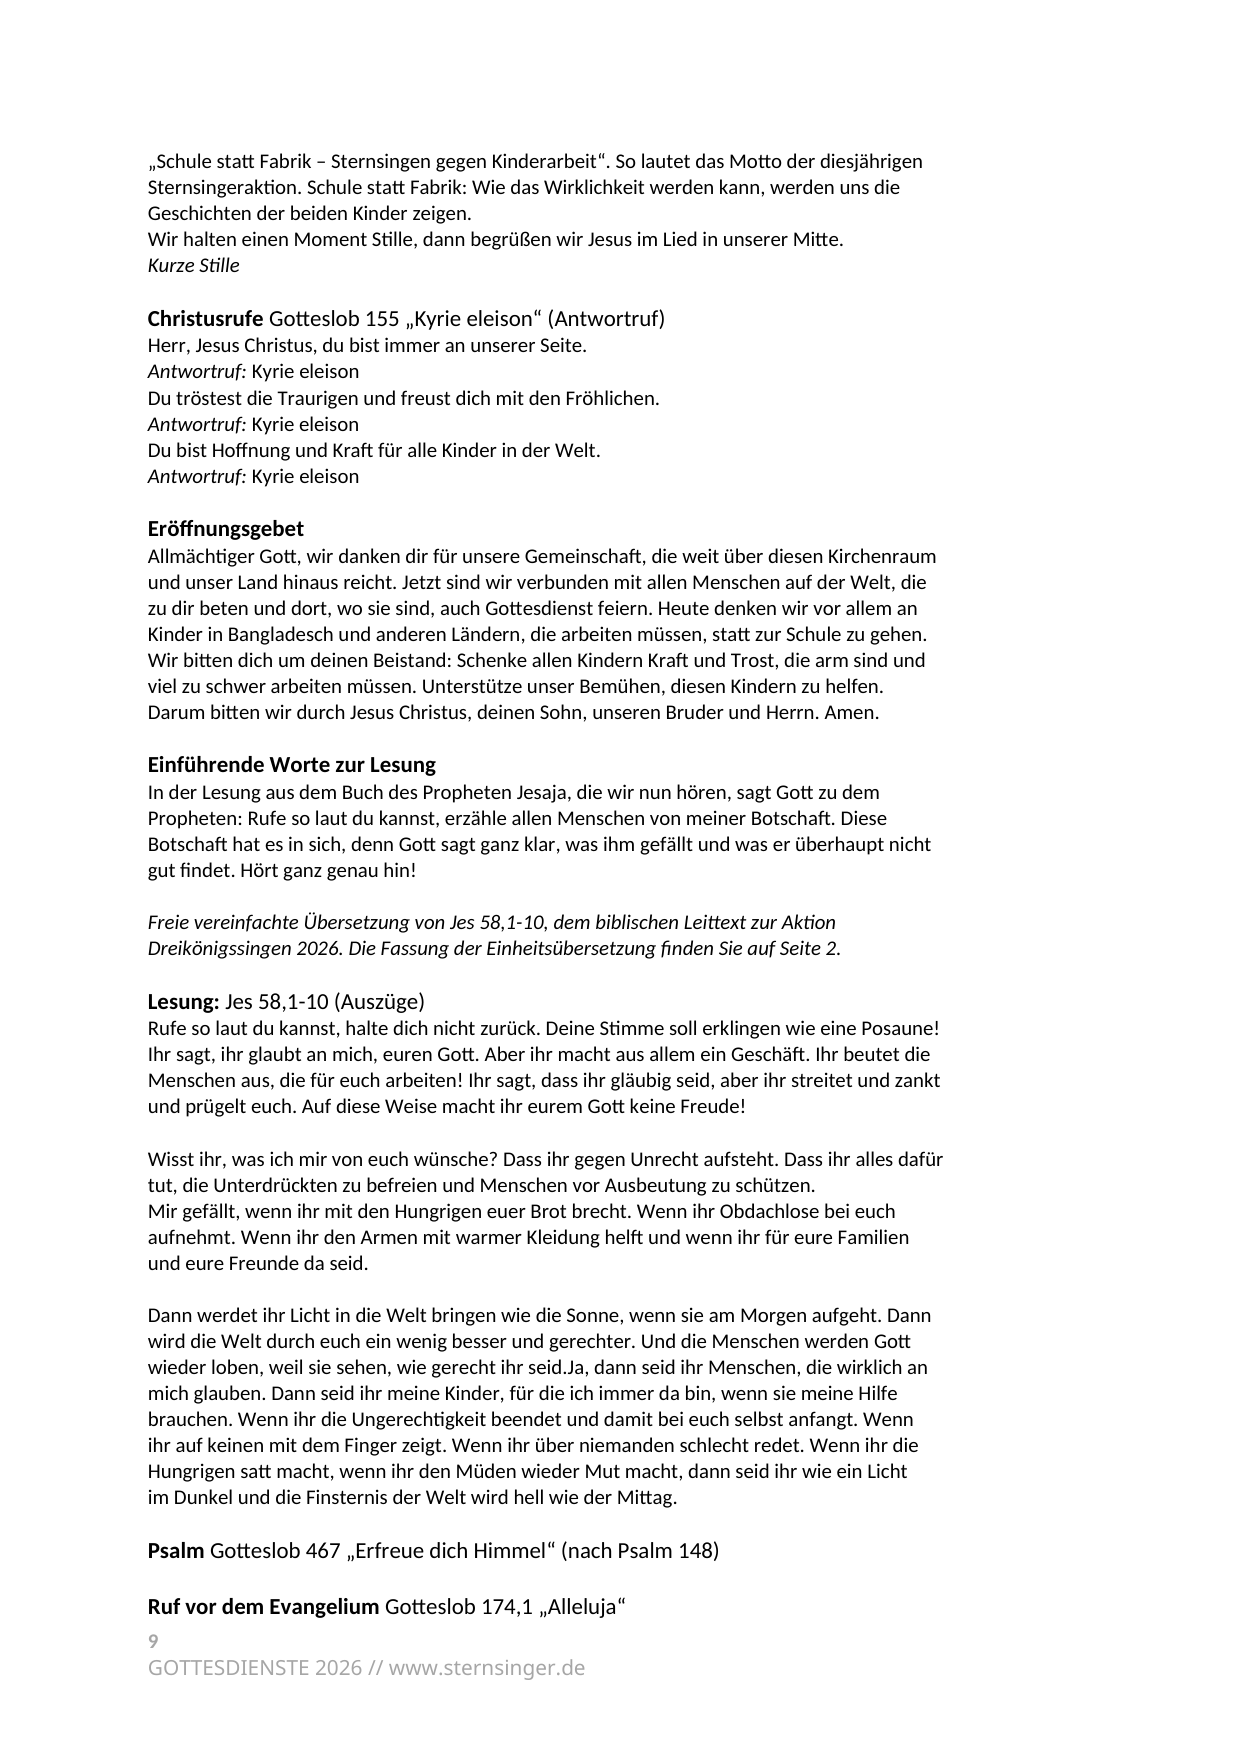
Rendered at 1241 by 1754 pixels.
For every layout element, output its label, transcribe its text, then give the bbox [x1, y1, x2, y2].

text Darum bitten wir durch Jesus Christus, deinen Sohn, unseren Bruder und Herrn. Amen. [148, 698, 945, 724]
text Antwortruf: Kyrie eleison [148, 358, 945, 384]
text „Schule statt Fabrik – Sternsingen gegen Kinderarbeit“. So lautet das Motto der diesjährigen Sternsingeraktion. Schule statt Fabrik: Wie das Wirklichkeit werden kann, werden uns die Geschichten der beiden Kinder zeigen. [148, 148, 945, 226]
text Wisst ihr, was ich mir von euch wünsche? Dass ihr gegen Unrecht aufsteht. Dass ihr alles dafür tut, die Unterdrückten zu befreien und Menschen vor Ausbeutung zu schützen. Mir gefällt, wenn ihr mit den Hungrigen euer Brot brecht. Wenn ihr Obdachlose bei euch aufnehmt. Wenn ihr den Armen mit warmer Kleidung helft und wenn ihr für eure Familien und eure Freunde da seid. [148, 1145, 945, 1275]
text Rufe so laut du kannst, halte dich nicht zurück. Deine Stimme soll erklingen wie eine Posaune! Ihr sagt, ihr glaubt an mich, euren Gott. Aber ihr macht aus allem ein Geschäft. Ihr beutet die Menschen aus, die für euch arbeiten! Ihr sagt, dass ihr gläubig seid, aber ihr streitet und zankt und prügelt euch. Auf diese Weise macht ihr eurem Gott keine Freude! [148, 1015, 945, 1119]
text Freie vereinfachte Übersetzung von Jes 58,1-10, dem biblischen Leittext zur Aktion Dreikönigssingen 2026. Die Fassung der Einheitsübersetzung finden Sie auf Seite 2. [148, 909, 945, 961]
text Eröffnungsgebet [148, 514, 945, 542]
text Kurze Stille [148, 252, 945, 278]
text Ruf vor dem Evangelium Gotteslob 174,1 „Alleluja“ [148, 1592, 945, 1620]
text Wir halten einen Moment Stille, dann begrüßen wir Jesus im Lied in unserer Mitte. [148, 226, 945, 252]
text Du tröstest die Traurigen und freust dich mit den Fröhlichen. [148, 384, 945, 410]
text Einführende Worte zur Lesung [148, 751, 945, 779]
text Herr, Jesus Christus, du bist immer an unserer Seite. [148, 332, 945, 358]
text Allmächtiger Gott, wir danken dir für unsere Gemeinschaft, die weit über diesen Kirchenraum und unser Land hinaus reicht. Jetzt sind wir verbunden mit allen Menschen auf der Welt, die zu dir beten und dort, wo sie sind, auch Gottesdienst feiern. Heute denken wir vor allem an Kinder in Bangladesch und anderen Ländern, die arbeiten müssen, statt zur Schule zu gehen. Wir bitten dich um deinen Beistand: Schenke allen Kindern Kraft und Trost, die arm sind und viel zu schwer arbeiten müssen. Unterstütze unser Bemühen, diesen Kindern zu helfen. [148, 542, 945, 698]
text Christusrufe Gotteslob 155 „Kyrie eleison“ (Antwortruf) [148, 304, 945, 332]
text In der Lesung aus dem Buch des Propheten Jesaja, die wir nun hören, sagt Gott zu dem Propheten: Rufe so laut du kannst, erzähle allen Menschen von meiner Botschaft. Diese Botschaft hat es in sich, denn Gott sagt ganz klar, was ihm gefällt und was er überhaupt nicht gut findet. Hört ganz genau hin! [148, 779, 945, 883]
text Psalm Gotteslob 467 „Erfreue dich Himmel“ (nach Psalm 148) [148, 1536, 945, 1564]
text Du bist Hoffnung und Kraft für alle Kinder in der Welt. [148, 436, 945, 462]
text Antwortruf: Kyrie eleison [148, 410, 945, 436]
text Antwortruf: Kyrie eleison [148, 462, 945, 488]
text Lesung: Jes 58,1-10 (Auszüge) [148, 987, 945, 1015]
text Dann werdet ihr Licht in die Welt bringen wie die Sonne, wenn sie am Morgen aufgeht. Dann wird die Welt durch euch ein wenig besser und gerechter. Und die Menschen werden Gott wieder loben, weil sie sehen, wie gerecht ihr seid.Ja, dann seid ihr Menschen, die wirklich an mich glauben. Dann seid ihr meine Kinder, für die ich immer da bin, wenn sie meine Hilfe brauchen. Wenn ihr die Ungerechtigkeit beendet und damit bei euch selbst anfangt. Wenn ihr auf keinen mit dem Finger zeigt. Wenn ihr über niemanden schlecht redet. Wenn ihr die Hungrigen satt macht, wenn ihr den Müden wieder Mut macht, dann seid ihr wie ein Licht im Dunkel und die Finsternis der Welt wird hell wie der Mittag. [148, 1301, 945, 1510]
